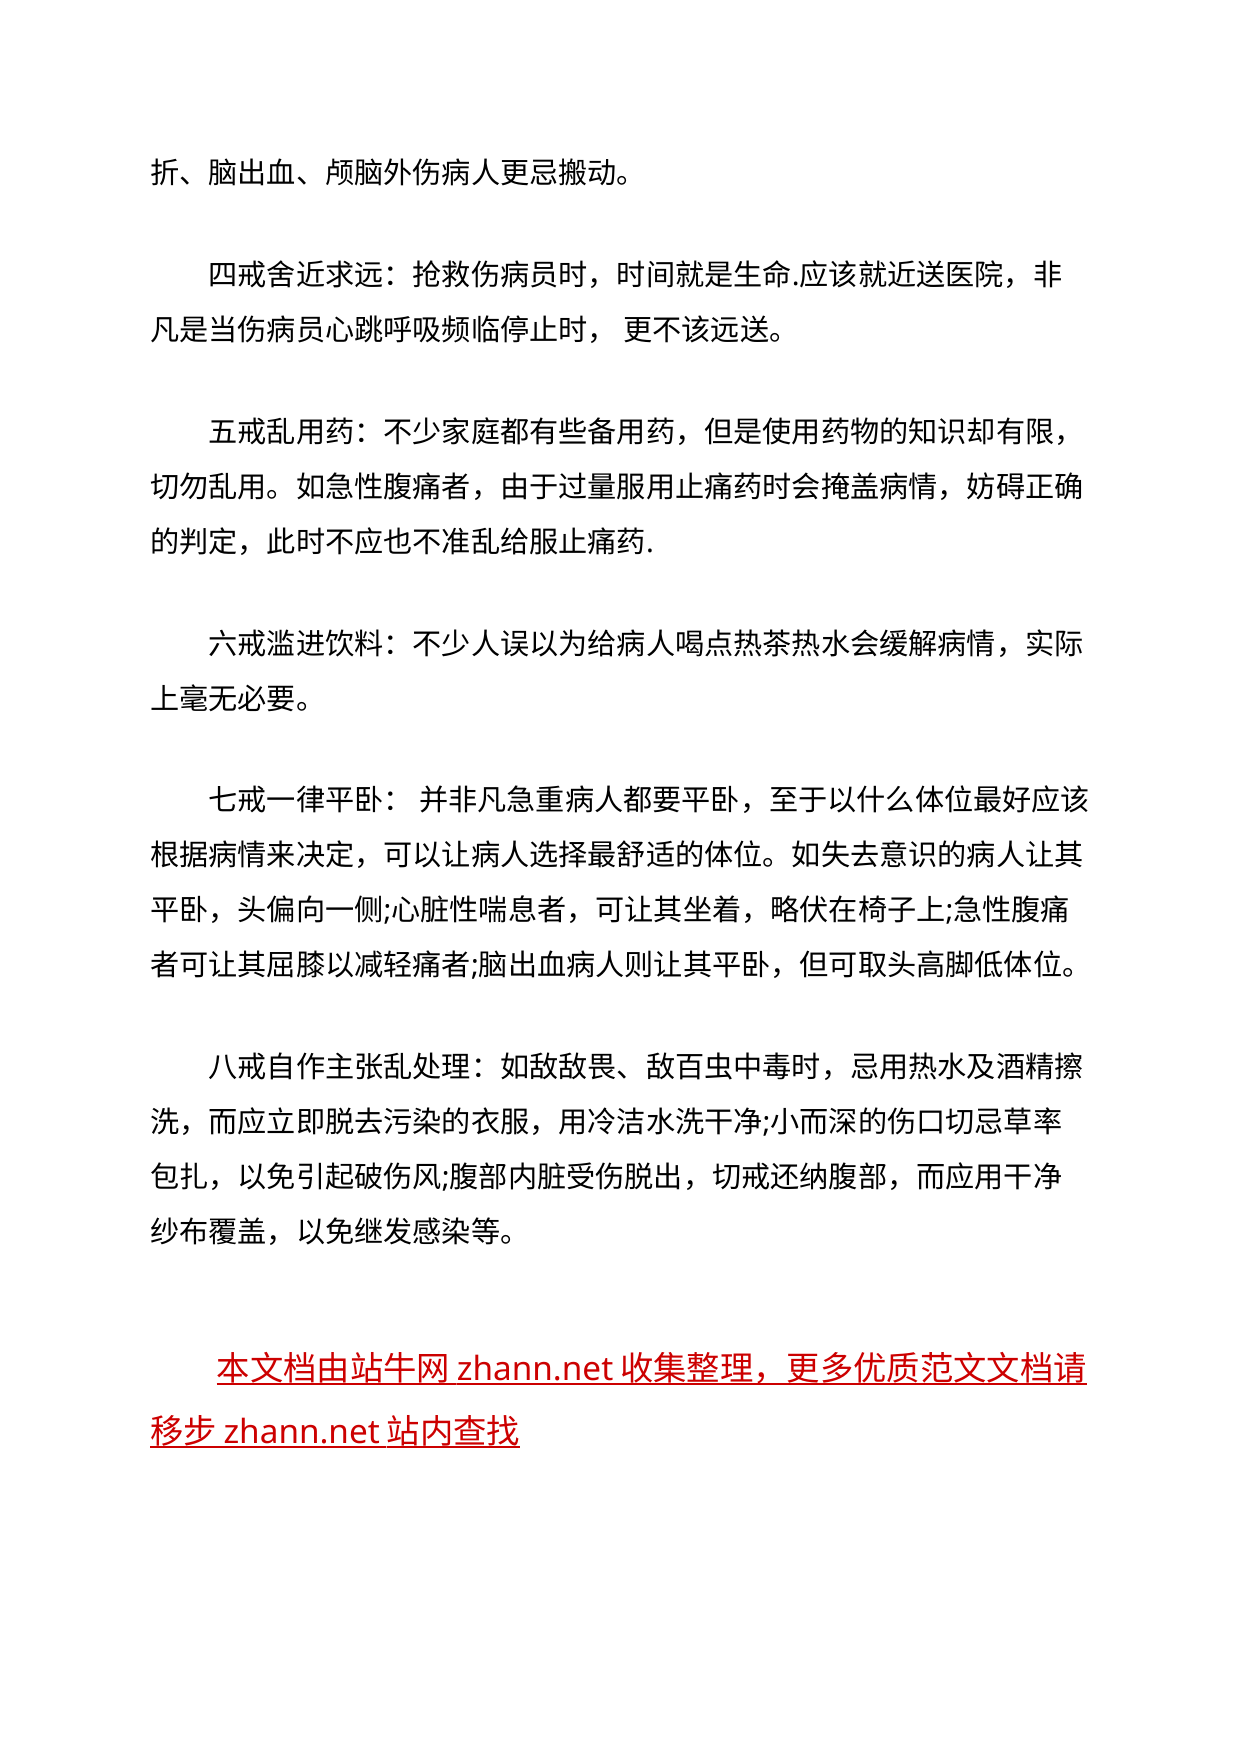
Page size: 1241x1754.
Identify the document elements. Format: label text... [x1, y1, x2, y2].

text 四戒舍近求远：抢救伤病员时，时间就是生命.应该就近送医院，非凡是当伤病员心跳呼吸频临停止时， 更不该远送。 [150, 252, 1090, 349]
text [150, 150, 1090, 192]
text 七戒一律平卧： 并非凡急重病人都要平卧，至于以什么体位最好应该根据病情来决定，可以让病人选择最舒适的体位。如失去意识的病人让其平卧，头偏向一侧;心脏性喘息者，可让其坐着，略伏在椅子上;急性腹痛者可让其屈膝以减轻痛者;脑出血病人则让其平卧，但可取头高脚低体位。 [150, 777, 1090, 984]
text 本文档由站牛网zhann.net收集整理，更多优质范文文档请移步zhann.net站内查找 [150, 1342, 1090, 1453]
text 八戒自作主张乱处理：如敌敌畏、敌百虫中毒时，忌用热水及酒精擦洗，而应立即脱去污染的衣服，用冷洁水洗干净;小而深的伤口切忌草率包扎，以免引起破伤风;腹部内脏受伤脱出，切戒还纳腹部，而应用干净纱布覆盖，以免继发感染等。 [150, 1044, 1090, 1251]
text 五戒乱用药：不少家庭都有些备用药，但是使用药物的知识却有限，切勿乱用。如急性腹痛者，由于过量服用止痛药时会掩盖病情，妨碍正确的判定，此时不应也不准乱给服止痛药. [150, 408, 1090, 561]
text 六戒滥进饮料：不少人误以为给病人喝点热茶热水会缓解病情，实际上毫无必要。 [150, 620, 1090, 717]
